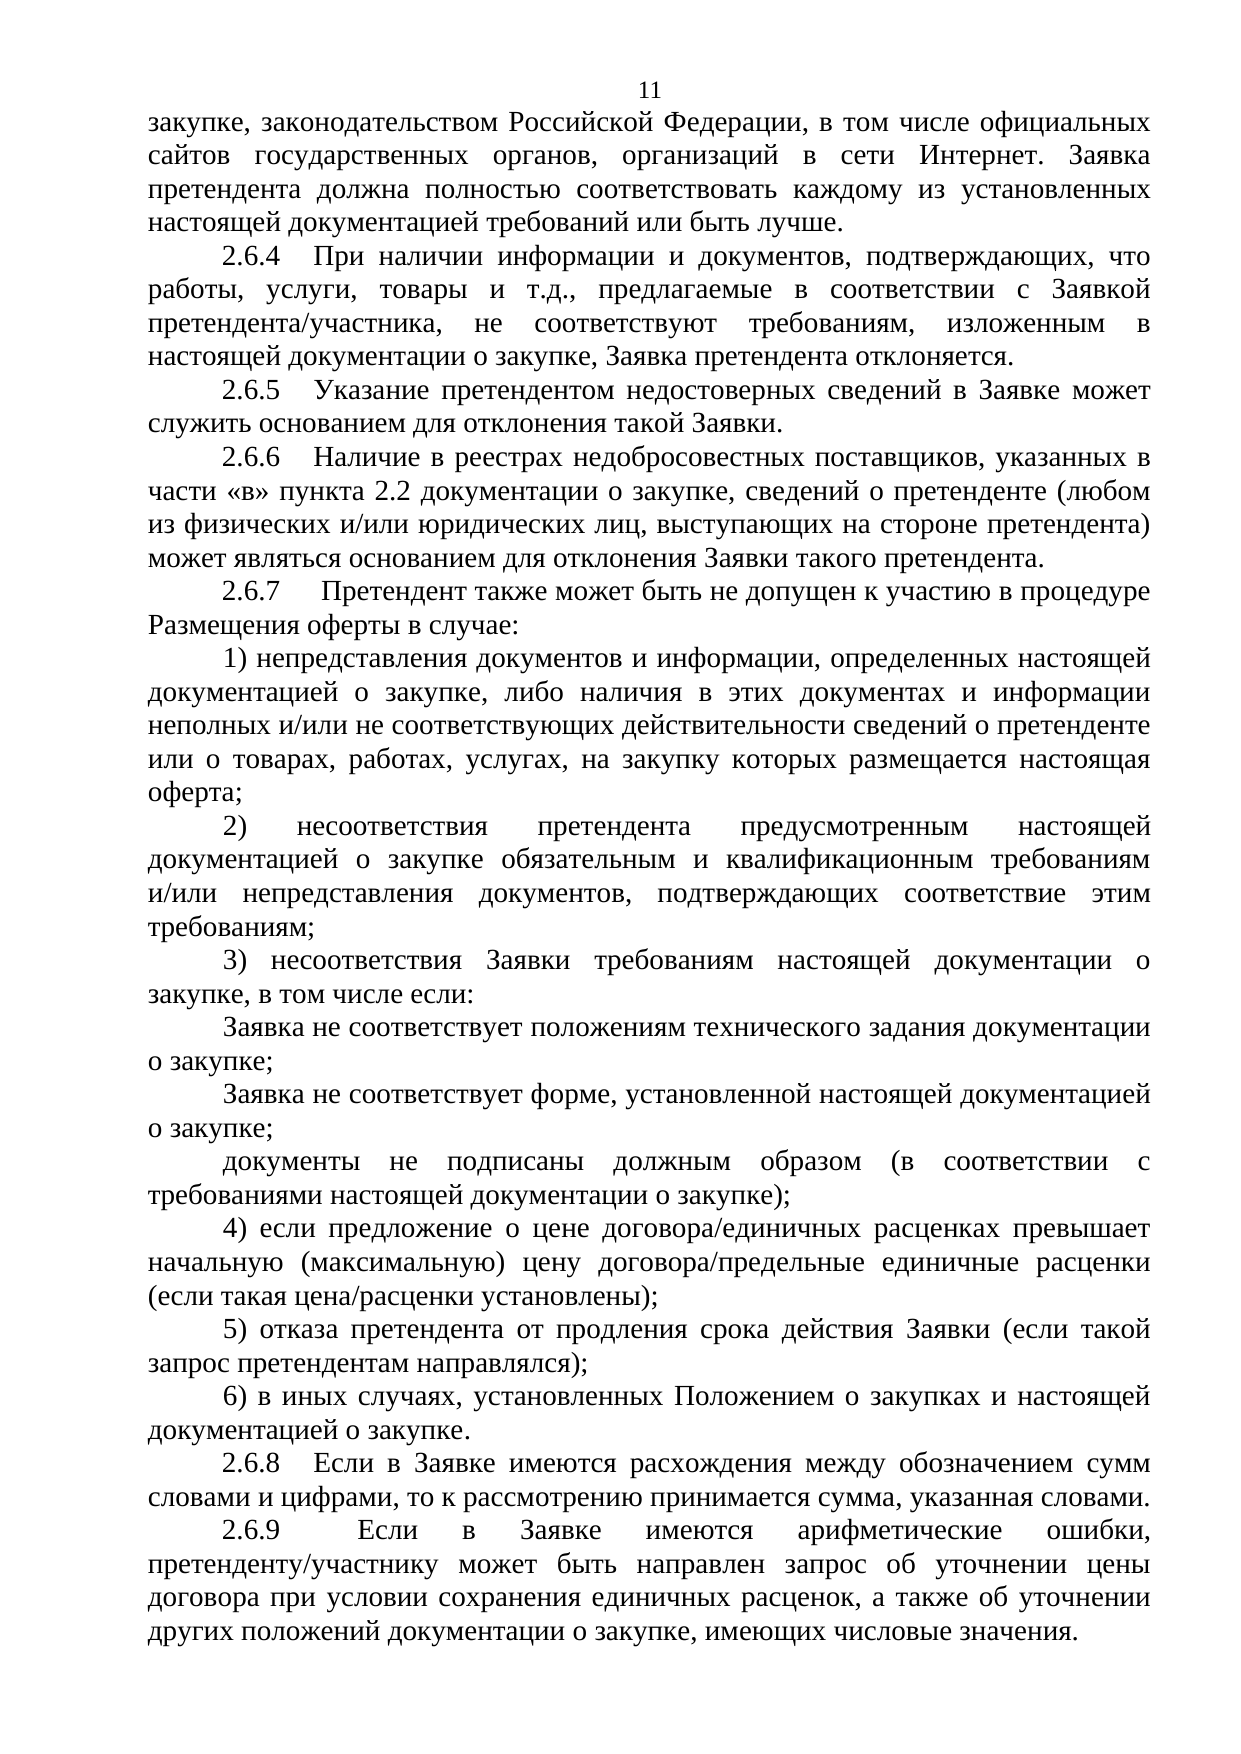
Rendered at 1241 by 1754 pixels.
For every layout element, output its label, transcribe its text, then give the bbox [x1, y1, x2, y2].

text 3) несоответствия Заявки требованиям настоящей документации о закупке, в том числе если: [148, 942, 1152, 1009]
text Заявка не соответствует форме, установленной настоящей документацией о закупке; [148, 1076, 1152, 1143]
text Заявка не соответствует положениям технического задания документации о закупке; [148, 1009, 1152, 1076]
text 1) непредставления документов и информации, определенных настоящей документацией о закупке, либо наличия в этих документах и информации неполных и/или не соответствующих действительности сведений о претенденте или о товарах, работах, услугах, на закупку которых размещается настоящая оферта; [148, 640, 1152, 808]
text 2) несоответствия претендента предусмотренным настоящей документацией о закупке обязательным и квалификационным требованиям и/или непредставления документов, подтверждающих соответствие этим требованиям; [148, 808, 1152, 942]
text 6) в иных случаях, установленных Положением о закупках и настоящей документацией о закупке. [148, 1378, 1152, 1445]
list При наличии информации и документов, подтверждающих, что работы, услуги, товары и т.д., предлагаемые в соответствии с Заявкой претендента/участника, не соответствуют требованиям, изложенным в настоящей документации о закупке, Заявка претендента отклоняется. [148, 238, 1152, 372]
text документы не подписаны должным образом (в соответствии с требованиями настоящей документации о закупке); [148, 1143, 1152, 1211]
list Указание претендентом недостоверных сведений в Заявке может служить основанием для отклонения такой Заявки. [148, 372, 1152, 439]
text 5) отказа претендента от продления срока действия Заявки (если такой запрос претендентам направлялся); [148, 1311, 1152, 1378]
text 4) если предложение о цене договора/единичных расценках превышает начальную (максимальную) цену договора/предельные единичные расценки (если такая цена/расценки установлены); [148, 1211, 1152, 1311]
list Претендент также может быть не допущен к участию в процедуре Размещения оферты в случае: [148, 573, 1152, 640]
list Если в Заявке имеются арифметические ошибки, претенденту/участнику может быть направлен запрос об уточнении цены договора при условии сохранения единичных расценок, а также об уточнении других положений документации о закупке, имеющих числовые значения. [148, 1512, 1152, 1647]
list Если в Заявке имеются расхождения между обозначением сумм словами и цифрами, то к рассмотрению принимается сумма, указанная словами. [148, 1445, 1152, 1512]
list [148, 104, 1152, 238]
list Наличие в реестрах недобросовестных поставщиков, указанных в части «в» пункта 2.2 документации о закупке, сведений о претенденте (любом из физических и/или юридических лиц, выступающих на стороне претендента) может являться основанием для отклонения Заявки такого претендента. [148, 439, 1152, 573]
